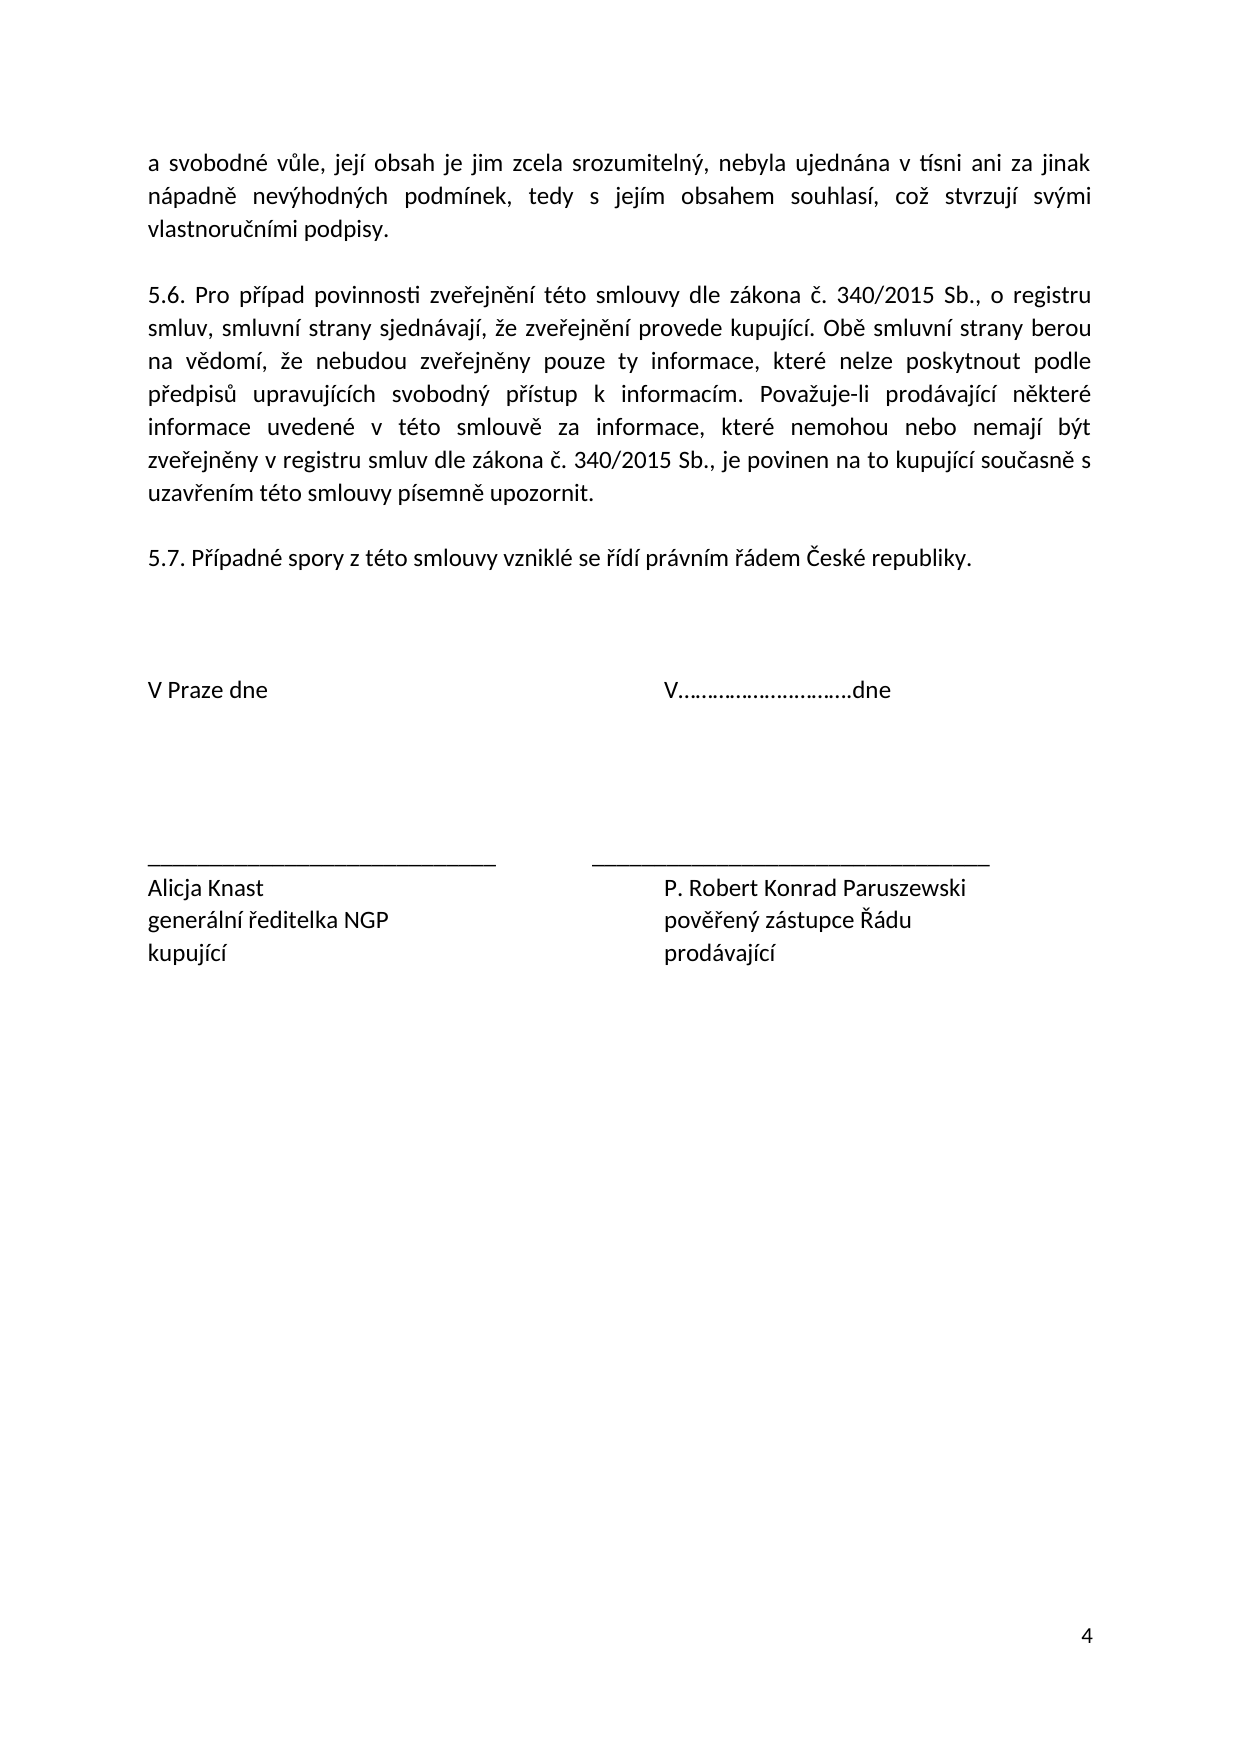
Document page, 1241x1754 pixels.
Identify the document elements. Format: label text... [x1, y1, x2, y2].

text 5.7. Případné spory z této smlouvy vzniklé se řídí právním řádem České republiky. [148, 543, 1093, 573]
text Alicja Knast P. Robert Konrad Paruszewski [148, 872, 1093, 902]
text kupující prodávající [148, 938, 1093, 968]
text 5.6. Pro případ povinnosti zveřejnění této smlouvy dle zákona č. 340/2015 Sb., o registru smluv, smluvní strany sjednávají, že zveřejnění provede kupující. Obě smluvní strany berou na vědomí, že nebudou zveřejněny pouze ty informace, které nelze poskytnout podle předpisů upravujících svobodný přístup k informacím. Považuje-li prodávající některé informace uvedené v této smlouvě za informace, které nemohou nebo nemají být zveřejněny v registru smluv dle zákona č. 340/2015 Sb., je povinen na to kupující současně s uzavřením této smlouvy písemně upozornit. [148, 279, 1093, 507]
text generální ředitelka NGP pověřený zástupce Řádu [148, 905, 1093, 935]
text ____________________________ ________________________________ [148, 839, 1093, 869]
text V Praze dne V………………..……….dne [148, 674, 1093, 705]
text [148, 148, 1093, 244]
